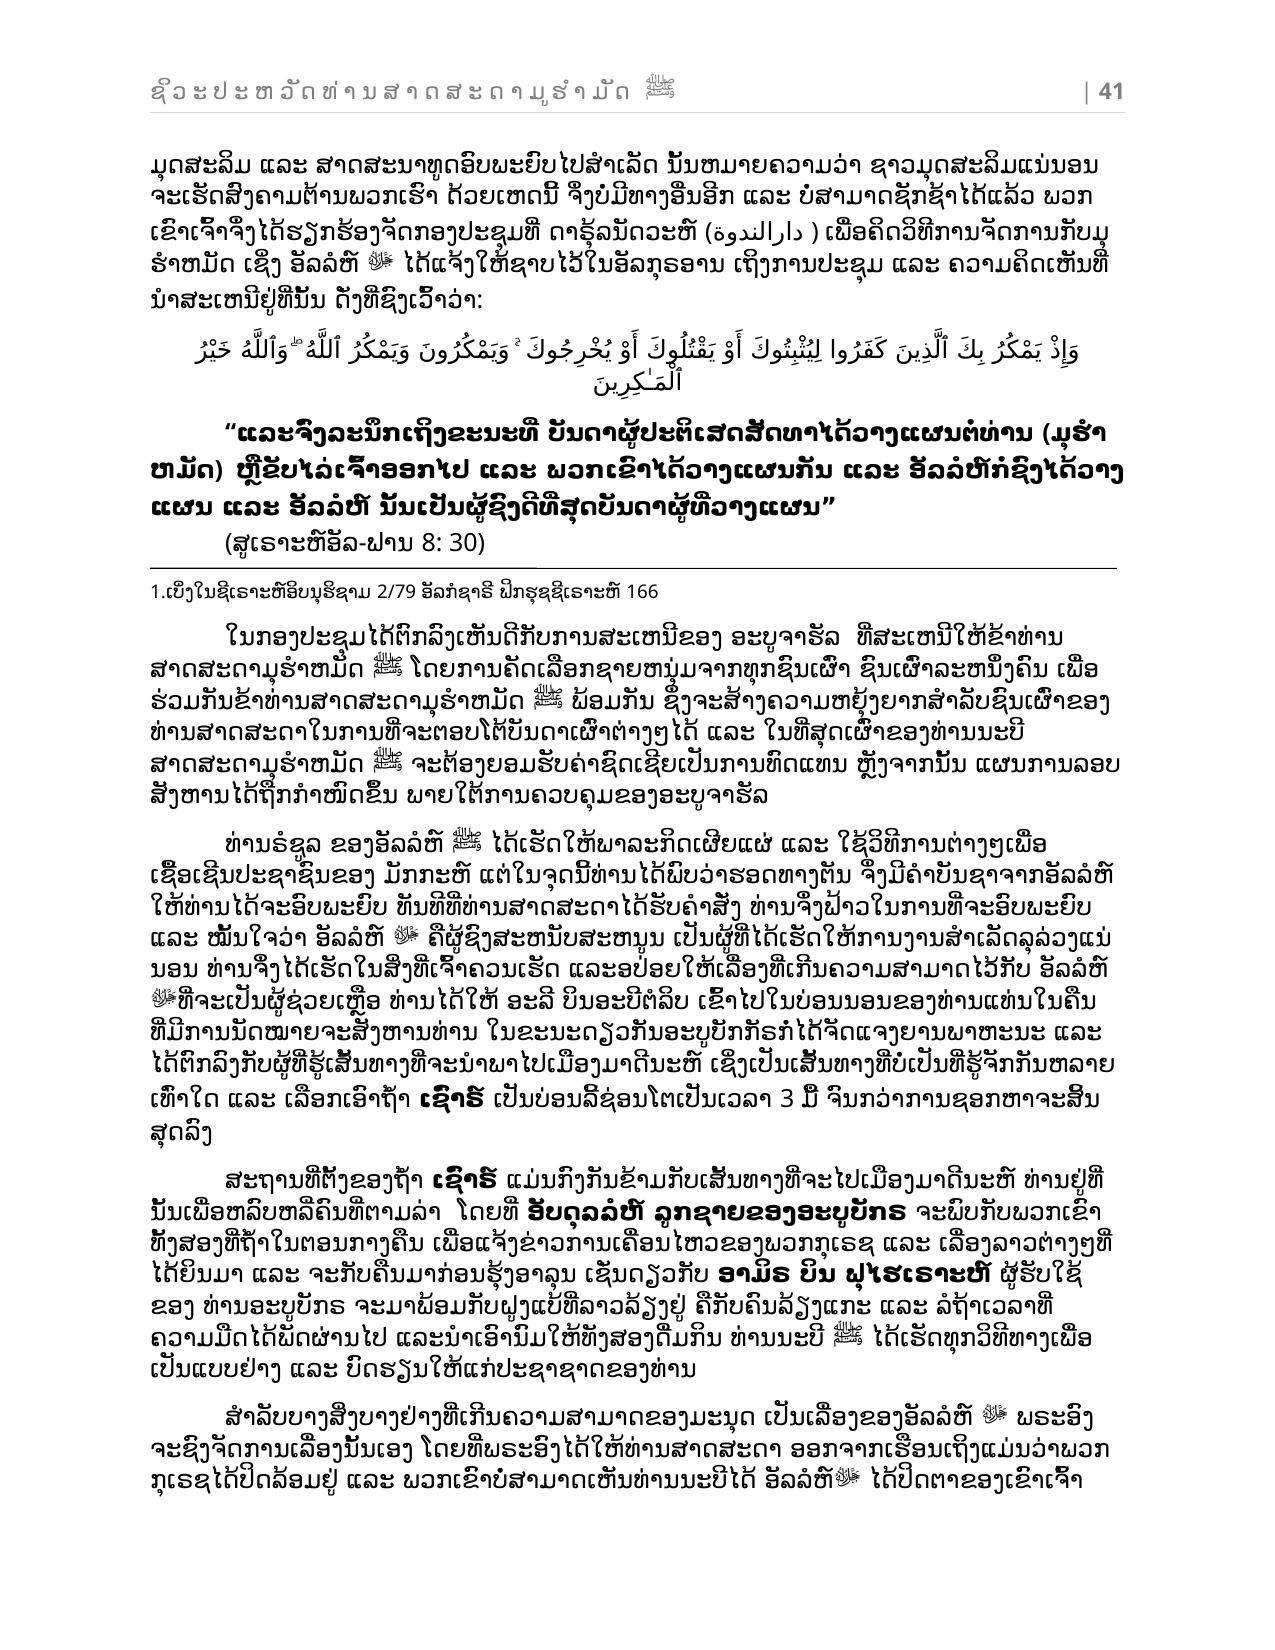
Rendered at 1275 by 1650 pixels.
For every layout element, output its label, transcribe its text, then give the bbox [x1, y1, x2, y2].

text ໃນກອງປະຊຸມໄດ້ຕົກລົງເຫັນດີກັບການສະເຫນີຂອງ ອະບູຈາຮັລ ທີ່ສະເຫນີໃຫ້ຂ້າທ່ານສາດສະດາມຸຮຳຫມັດ ﷺ ໂດຍ​ການ​ຄັດ​ເລືອກ​ຊາຍ​ຫນຸ່ມ​ຈາກ​ທຸກ​ຊົນ​ເຜົ່າ​ ຊົນເຜົ່າລະຫນຶ່ງຄົນ ເພື່ອຮ່ວມກັນຂ້າທ່ານສາດສະດາມຸຮຳຫມັດ ﷺ ພ້ອມກັນ ຊຶ່ງຈະສ້າງຄວາມຫຍຸ້ງຍາກສໍາລັບຊົນເຜົ່າຂອງທ່ານສາດສະດາໃນການທີ່ຈະຕອບໂຕ້ບັນດາເຜົ່າຕ່າງໆໄດ້ ແລະ ໃນທີ່ສຸດເຜົ່າຂອງທ່ານນະບີສາດສະດາມຸຮຳຫມັດ ﷺ ຈະຕ້ອງຍອມຮັບຄ່າຊົດເຊີຍເປັນການທົດແທນ ຫຼັງຈາກນັ້ນ ແຜນການລອບສັງຫານໄດ້ຖືກກຳໜົດຂຶ້ນ ພາຍໃຕ້ການຄວບຄຸມຂອງອະບູຈາຮັລ [150, 622, 1125, 809]
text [150, 150, 1125, 316]
text 1.ເບິ່ງໃນຊີເຣາະຫ໌ອິບນຸຮິຊາມ 2/79 ອັລກໍຊາຣີ ຟິກຮຸຊຊີເຣາະຫ໌ 166 [150, 578, 1125, 604]
text وَإِذْ يَمْكُرُ بِكَ ٱلَّذِينَ كَفَرُوا لِيُثْبِتُوكَ أَوْ يَقْتُلُوكَ أَوْ يُخْرِجُوكَ ۚ وَيَمْكُرُونَ وَيَمْكُرُ ٱللَّهُ ۖ وَٱللَّهُ خَيْرُ ٱلْمَـٰكِرِينَ [150, 335, 1125, 396]
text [150, 1402, 1125, 1494]
text ສະຖານທີ່ຕັ້ງຂອງຖໍ້າ ເຊົ່າຣ໌ ແມ່ນກົງກັນຂ້າມກັບເສັ້ນທາງທີ່ຈະໄປເມືອງມາດີນະຫ໌ ທ່ານຢູ່ທີ່ນັ້ນເພື່ອຫລົບຫລີ່ຄົນທີ່ຕາມລ່າ ໂດຍທີ່ ອັບດຸລລໍຫ໌ ລູກຊາຍຂອງອະບູບັກຣ ຈະພົບກັບພວກເຂົາທັ້ງສອງທີ່ຖ້ຳໃນຕອນກາງຄືນ ເພື່ອແຈ້ງຂ່າວການເຄື່ອນໄຫວຂອງພວກກຸເຣຊ ແລະ ເລື່ອງລາວຕ່າງໆທີ່ໄດ້ຍິນມາ ແລະ ຈະກັບຄືນມາກ່ອນຮຸ້ງອາລຸນ ເຊັ່ນດຽວກັບ ອາມິຣ ບິນ ຟຸໄຮເຣາະຫ໌ ຜູ້ຮັບໃຊ້ຂອງ ທ່ານອະບູບັກຣ ຈະມາພ້ອມກັບຝູງແບ້ທີ່ລາວລ້ຽງຢູ່ ຄືກັບຄົນລ້ຽງແກະ ແລະ ລໍຖ້າເວລາທີ່ຄວາມມືດໄດ້ພັດຜ່ານໄປ ແລະນຳເອົານົມໃຫ້ທັງສອງດື່ມກິນ ທ່ານນະບີ ﷺ ໄດ້ເຮັດທຸກວິທີທາງເພື່ອເປັນແບບຢ່າງ ແລະ ບົດຮຽນໃຫ້ແກ່ປະຊາຊາດຂອງທ່ານ [150, 1165, 1125, 1383]
text ທ່ານຣໍຊູລ ຂອງອັລລໍຫ໌ ﷺ ໄດ້​ເຮັດ​ໃຫ້​ພາ​ລະ​ກິດເຜີຍແຜ່​ ແລະ ໃຊ້ວິທີການຕ່າງໆເພື່ອເຊື້ອເຊີນປະຊາຊົນຂອງ ມັກກະຫ໌ ແຕ່​ໃນ​ຈຸດ​ນີ້​ທ່ານ​ໄດ້​ພົບ​ວ່າຮອດທາງຕັນ​ ຈຶ່ງມີຄໍາບັນຊາຈາກອັລລໍຫ໌ໃຫ້ທ່ານໄດ້ຈະອົບພະຍົບ ທັນທີທີ່ທ່ານສາດສະດາໄດ້ຮັບຄໍາສັ່ງ ທ່ານຈຶ່ງຟ້າວໃນການທີ່ຈະອົບພະຍົບ ແລະ ໝັ້ນໃຈວ່າ ອັລລໍຫ໌ ﷻ ຄືຜູ້ຊົງສະຫນັບສະຫນູນ ເປັນ​ຜູ້​ທີ່​ໄດ້​ເຮັດໃຫ້​ການງານ​​ສຳເລັດລຸລ່ວງ​ແນ່​ນອນ ທ່ານຈຶ່ງໄດ້​ເຮັດ​ໃນ​ສິ່ງ​ທີ່​ເຈົ້າ​ຄວນ​ເຮັດ ແລະອປ່ອຍໃຫ້ເລື່ອງທີ່ເກີນຄວາມສາມາດໄວ້ກັບ ອັລລໍຫ໌ ﷻທີ່ຈະເປັນຜູ້ຊ່ວຍເຫຼືອ ທ່ານໄດ້ໃຫ້ ອະລີ ບິນອະບີຕໍລິບ ເຂົ້າໄປໃນບ່ອນນອນຂອງທ່ານແທ່ນໃນຄືນທີ່ມີການນັດໝາຍຈະສັງຫານທ່ານ ໃນຂະນະດຽວກັນອະບູບັກກັຣກໍ່ໄດ້ຈັດແຈງຍານພາຫະນະ ແລະ ​ໄດ້​ຕົກລົງ​ກັບ​ຜູ້​ທີ່​ຮູ້​ເສັ້ນທາງ​ທີ່​ຈະ​ນຳພາໄປ​ເມືອງ​ມາດີນະຫ໌ ເຊິ່ງເປັນເສັ້ນທາງທີ່ບໍ່ເປັນທີ່ຮູ້ຈັກກັນຫລາຍເທົ່າໃດ ແລະ ​ເລືອກ​ເອົາ​ຖ້ຳ​ ເຊົ່າຣ໌ ເປັນ​ບ່ອນ​ລີ້​ຊ່ອນ​ໂຕ​ເປັນ​ເວລາ 3 ມື້ ຈົນ​ກວ່າ​ການ​ຊອກ​ຫາຈະສິ້ນ​ສຸດ​ລົງ [150, 828, 1125, 1146]
text “ແລະຈົ່ງລະນຶກເຖິງຂະນະທີ່ ບັນດາຜູ້ປະຕິເສດສັດທາ​​ໄດ້​ວາງ​ແຜນ​ຕໍ່​​ທ່ານ (ມຸຮຳຫມັດ) ຫຼືຂັບໄລ່ເຈົ້າອອກໄປ ແລະ​ ພວກ​ເຂົາ​ໄດ້​ວາງ​ແຜນກັນ ແລະ ອັລລໍຫ໌ກໍ່ຊົງໄດ້​ວາງ​ແຜນ ແລະ ອັລລໍຫ໌ ນັ້ນເປັນຜູ້ຊົງ​ດີ​ທີ່​ສຸດ​ບັນດາຜູ້​ທີ່​ວາງ​ແຜນ” (ສູເຣາະຫ໌ອັລ-ຟານ 8: 30) [150, 415, 1125, 559]
